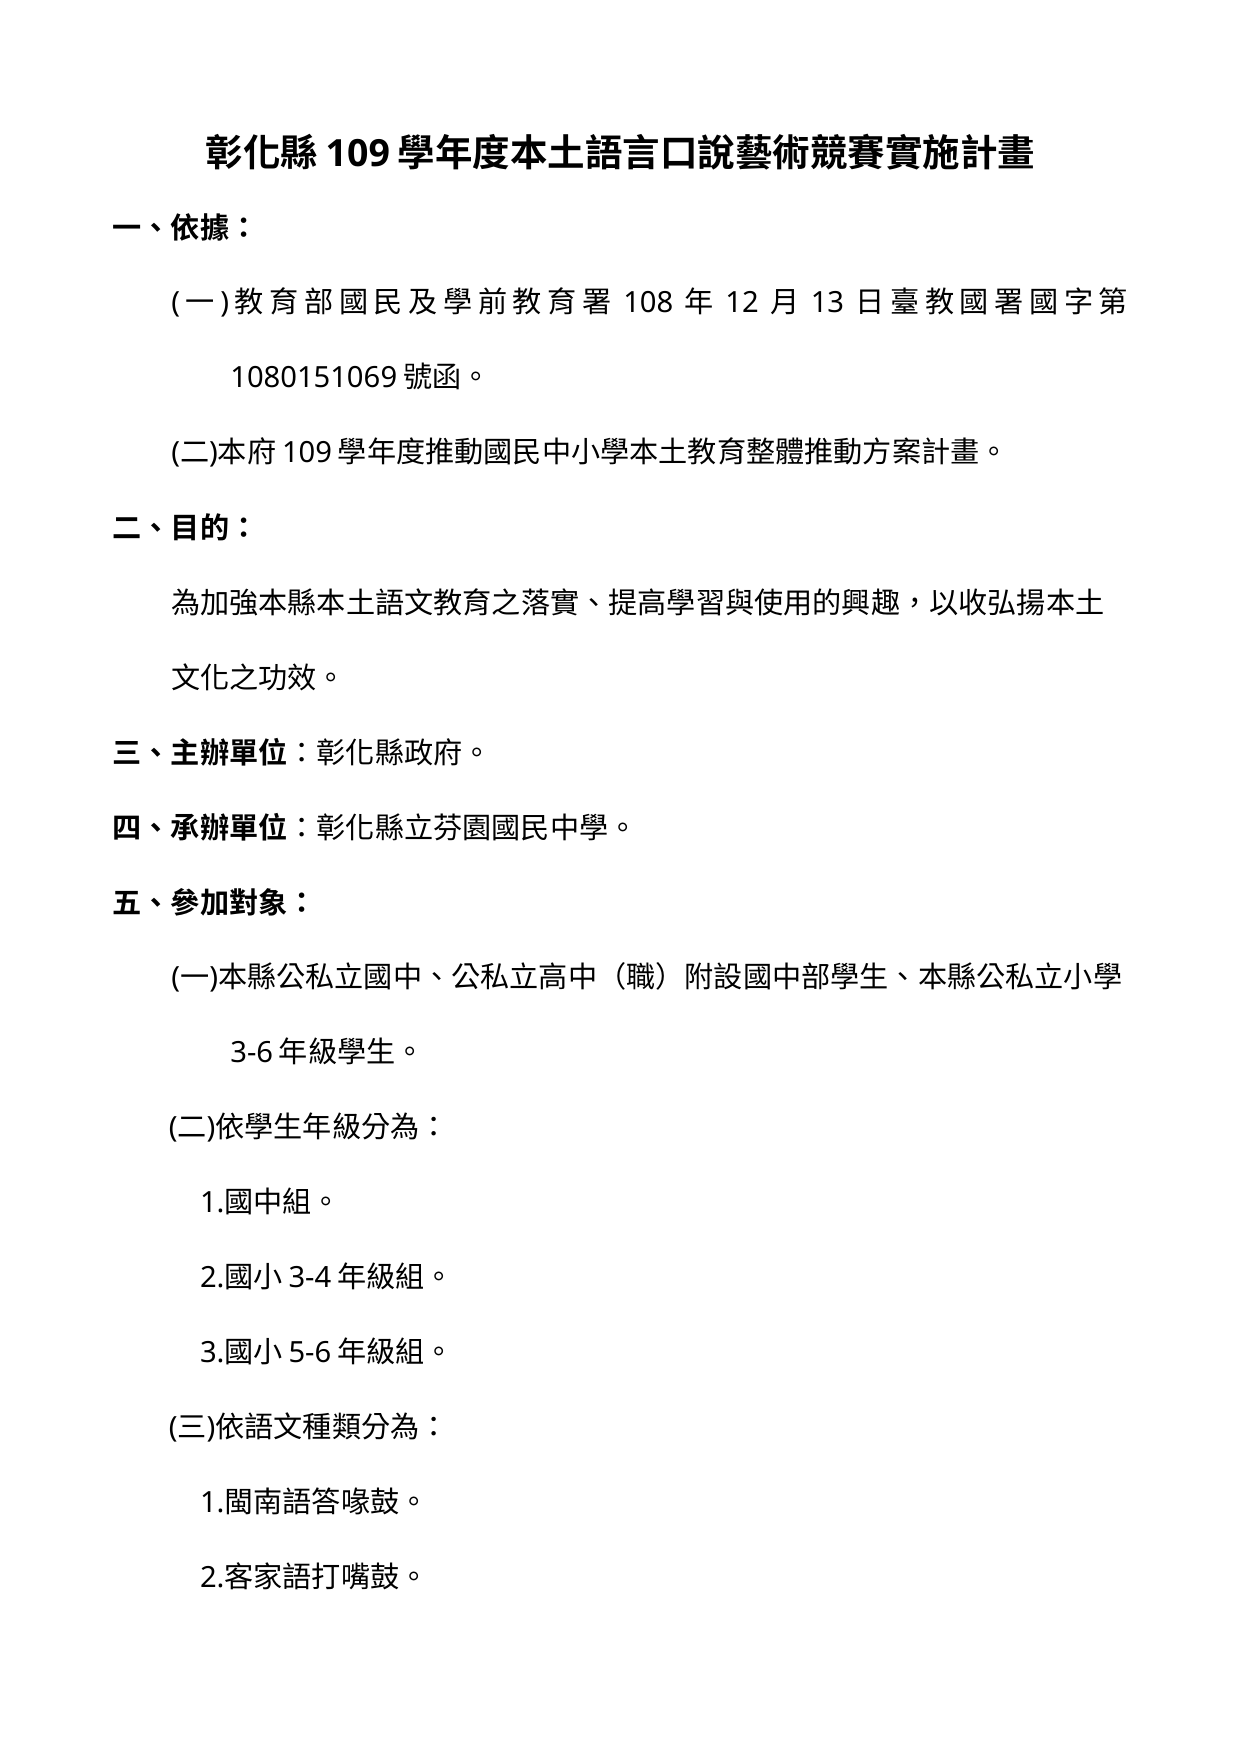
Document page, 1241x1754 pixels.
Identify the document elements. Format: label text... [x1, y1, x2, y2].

text (二)依學生年級分為： [168, 1088, 1128, 1163]
text 1.閩南語答喙鼓。 [200, 1463, 1128, 1538]
text (三)依語文種類分為： [168, 1388, 1128, 1463]
text 3.國小5-6年級組。 [200, 1313, 1128, 1388]
text (二)本府109學年度推動國民中小學本土教育整體推動方案計畫。 [171, 413, 1128, 488]
text 為加強本縣本土語文教育之落實、提高學習與使用的興趣，以收弘揚本土文化之功效。 [171, 563, 1128, 713]
text 二、目的： [112, 488, 1128, 563]
text (一)教育部國民及學前教育署108年12月13日臺教國署國字第1080151069號函。 [171, 263, 1128, 413]
text 2.客家語打嘴鼓。 [200, 1538, 1128, 1613]
text 五、參加對象： [112, 863, 1128, 938]
text 彰化縣109學年度本土語言口說藝術競賽實施計畫 [112, 113, 1128, 188]
text 一、依據： [112, 188, 1128, 263]
text 三、主辦單位：彰化縣政府。 [112, 713, 1128, 788]
text 2.國小3-4年級組。 [200, 1238, 1128, 1313]
text (一)本縣公私立國中、公私立高中（職）附設國中部學生、本縣公私立小學3-6年級學生。 [171, 938, 1128, 1088]
text 1.國中組。 [200, 1163, 1128, 1238]
text 四、承辦單位：彰化縣立芬園國民中學。 [112, 788, 1128, 863]
